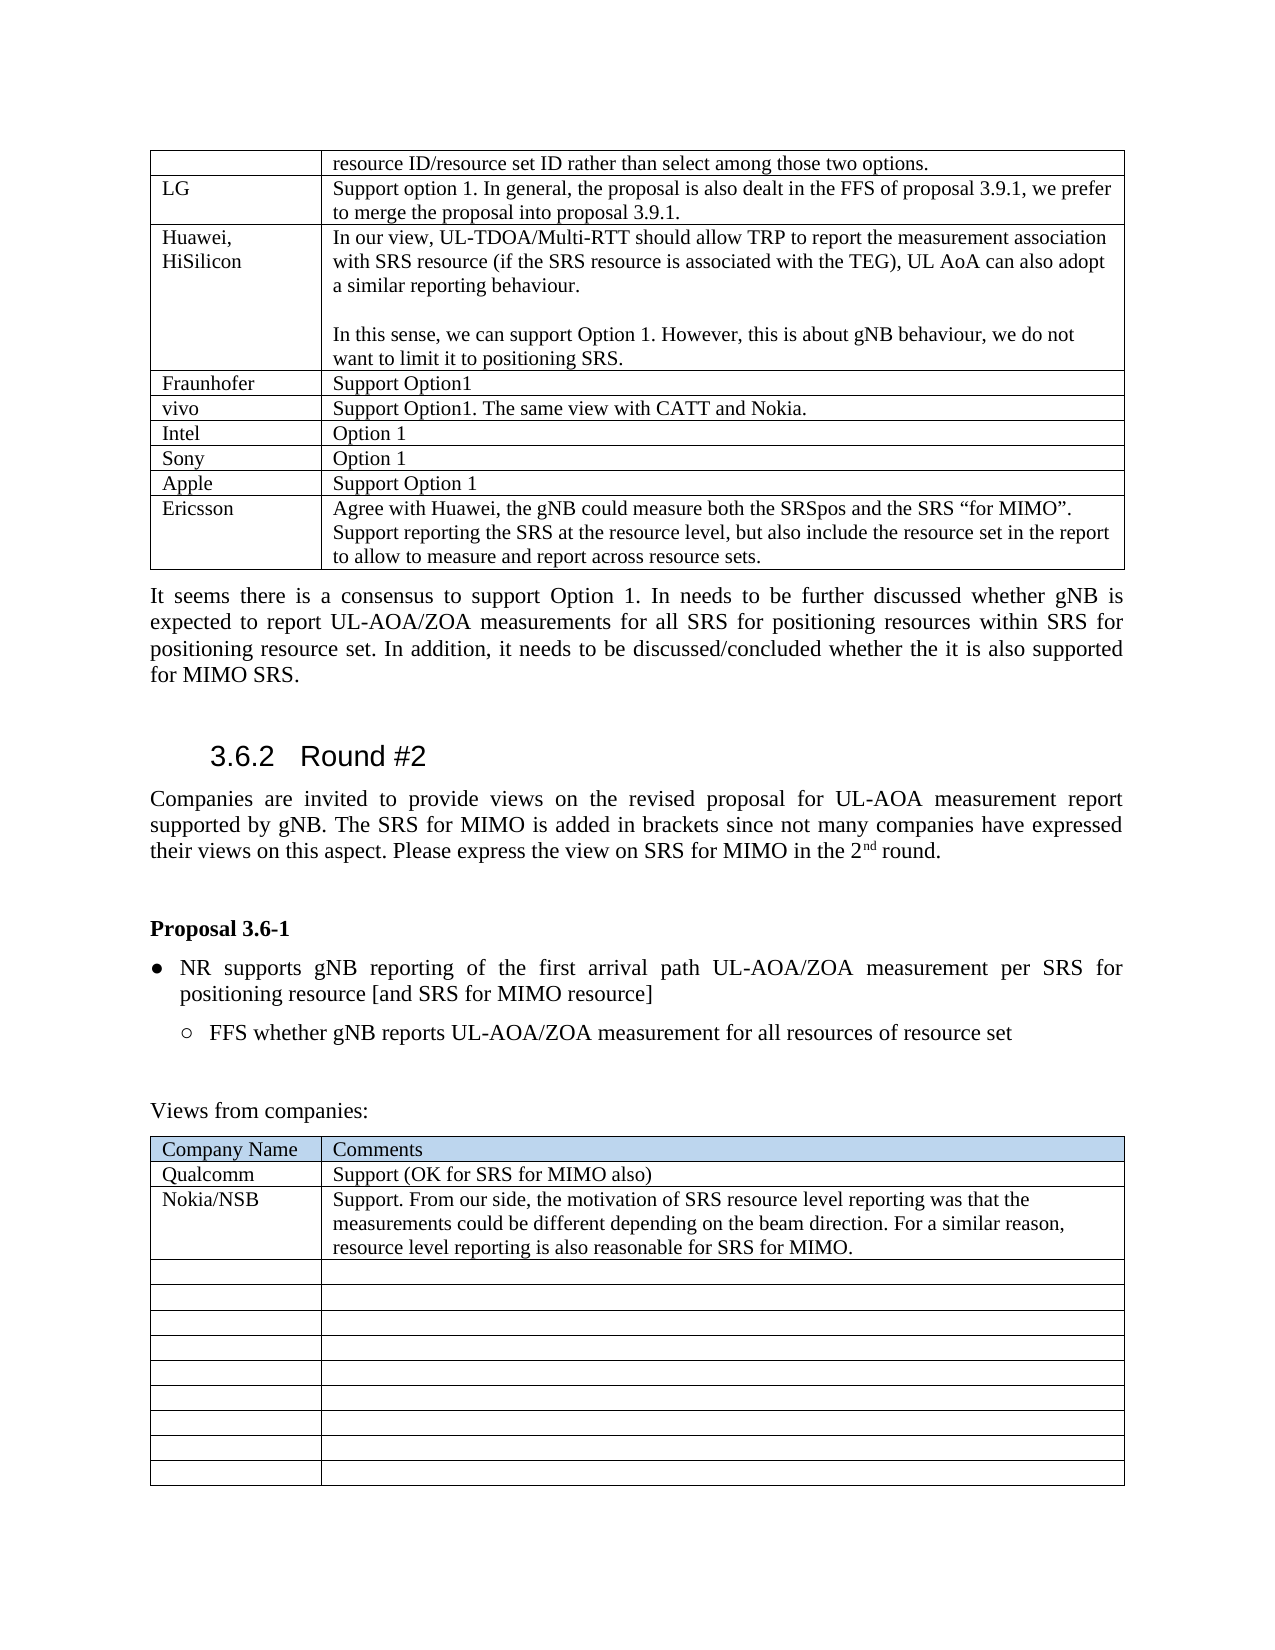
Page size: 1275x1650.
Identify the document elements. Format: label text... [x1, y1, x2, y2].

text It seems there is a consensus to support Option 1. In needs to be further discussed whether gNB is expected to report UL-AOA/ZOA measurements for all SRS for positioning resources within SRS for positioning resource set. In addition, it needs to be discussed/concluded whether the it is also supported for MIMO SRS. [150, 582, 1125, 687]
table_cell [151, 1336, 321, 1360]
table_cell [322, 1461, 1124, 1485]
table_cell [322, 1311, 1124, 1334]
table_cell [322, 1386, 1124, 1410]
table_cell Sony [151, 446, 321, 470]
text Companies are invited to provide views on the revised proposal for UL-AOA measurement report supported by gNB. The SRS for MIMO is added in brackets since not many companies have expressed their views on this aspect. Please express the view on SRS for MIMO in the 2nd round. [150, 785, 1125, 864]
table_cell Support Option 1 [322, 471, 1124, 495]
table_cell [322, 1361, 1124, 1385]
table_cell Option 1 [322, 421, 1124, 445]
table_cell In our view, UL-TDOA/Multi-RTT should allow TRP to report the measurement association with SRS resource (if the SRS resource is associated with the TEG), UL AoA can also adopt a similar reporting behaviour. In this sense, we can support Option 1. However, this is about gNB behaviour, we do not want to limit it to positioning SRS. [322, 225, 1124, 370]
table_cell [151, 1311, 321, 1334]
table_cell Support (OK for SRS for MIMO also) [322, 1162, 1124, 1186]
table_cell Huawei, HiSilicon [151, 225, 321, 370]
table_cell [151, 1386, 321, 1410]
table_cell Support Option1 [322, 371, 1124, 395]
table_cell Qualcomm [151, 1162, 321, 1186]
table_cell [322, 1336, 1124, 1360]
table_cell [151, 1461, 321, 1485]
table_cell Apple [151, 471, 321, 495]
table_cell ZTE [151, 151, 321, 175]
subtitle Round #2 [210, 739, 1125, 772]
text Views from companies: [150, 1097, 1125, 1123]
table_cell Agree with Huawei, the gNB could measure both the SRSpos and the SRS “for MIMO”. Support reporting the SRS at the resource level, but also include the resource set in the report to allow to measure and report across resource sets. [322, 496, 1124, 568]
table_cell vivo [151, 396, 321, 420]
table_cell Support option 1. In general, the proposal is also dealt in the FFS of proposal 3.9.1, we prefer to merge the proposal into proposal 3.9.1. [322, 176, 1124, 224]
table_cell [322, 1285, 1124, 1309]
table_cell [322, 1411, 1124, 1435]
table_cell [151, 1285, 321, 1309]
table_cell [322, 1260, 1124, 1284]
table_cell Support. From our side, the motivation of SRS resource level reporting was that the measurements could be different depending on the beam direction. For a similar reason, resource level reporting is also reasonable for SRS for MIMO. [322, 1187, 1124, 1259]
list Proposal 3.6-1 [150, 915, 1125, 942]
table_cell Ericsson [151, 496, 321, 568]
table_cell LG [151, 176, 321, 224]
table_cell Intel [151, 421, 321, 445]
table_header Comments [322, 1137, 1124, 1161]
table_cell [151, 1411, 321, 1435]
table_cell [322, 151, 1124, 175]
table_cell [151, 1260, 321, 1284]
table_header Company Name [151, 1137, 321, 1161]
table_cell [151, 1436, 321, 1460]
table_cell [322, 1436, 1124, 1460]
table_cell Option 1 [322, 446, 1124, 470]
list NR supports gNB reporting of the first arrival path UL-AOA/ZOA measurement per SRS for positioning resource [and SRS for MIMO resource] [150, 954, 1125, 1007]
table_cell Support Option1. The same view with CATT and Nokia. [322, 396, 1124, 420]
table_cell Fraunhofer [151, 371, 321, 395]
table_cell [151, 1361, 321, 1385]
table_cell Nokia/NSB [151, 1187, 321, 1259]
list FFS whether gNB reports UL-AOA/ZOA measurement for all resources of resource set [179, 1019, 1125, 1046]
